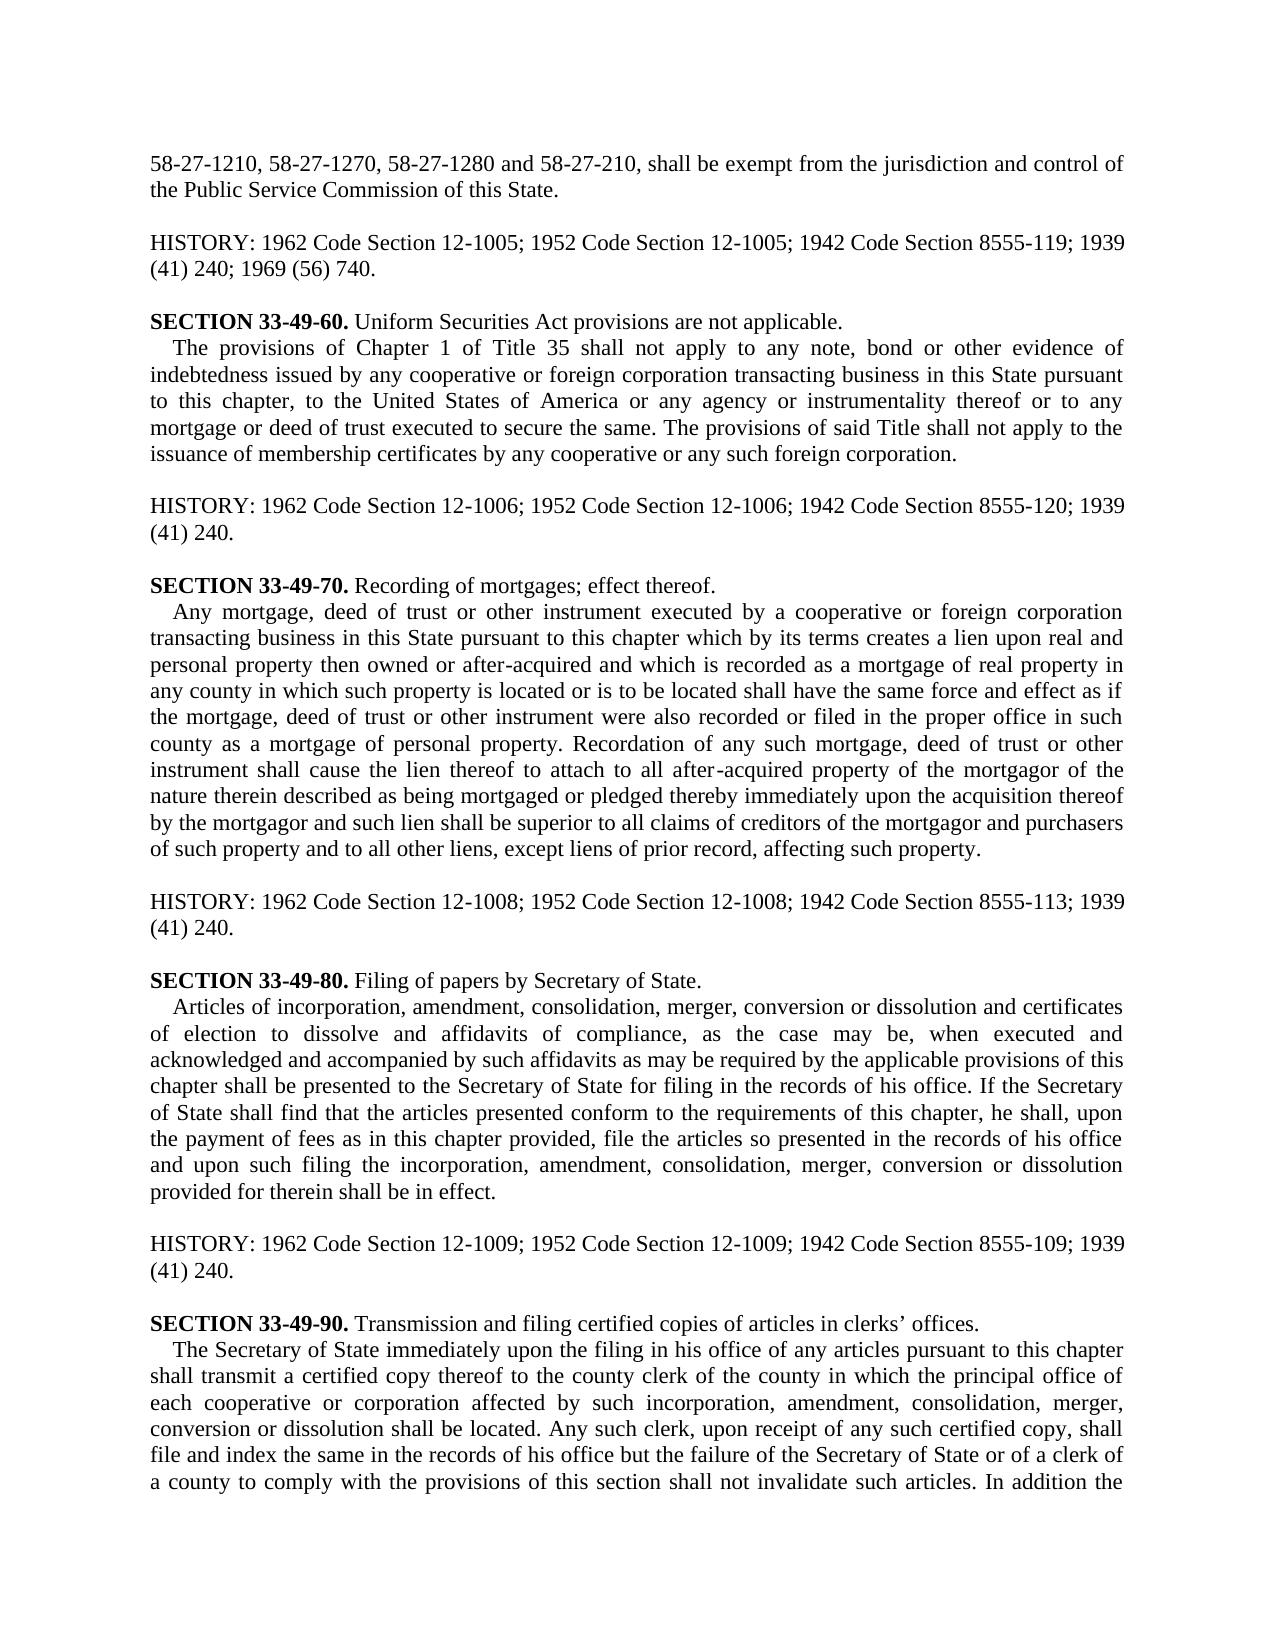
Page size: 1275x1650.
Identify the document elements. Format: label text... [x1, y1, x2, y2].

text SECTION 33-49-60. Uniform Securities Act provisions are not applicable. [150, 308, 1125, 334]
text HISTORY: 1962 Code Section 12-1008; 1952 Code Section 12-1008; 1942 Code Section 8555-113; 1939 (41) 240. [150, 888, 1125, 941]
text SECTION 33-49-90. Transmission and filing certified copies of articles in clerks’ offices. [150, 1309, 1125, 1336]
text The provisions of Chapter 1 of Title 35 shall not apply to any note, bond or other evidence of indebtedness issued by any cooperative or foreign corporation transacting business in this State pursuant to this chapter, to the United States of America or any agency or instrumentality thereof or to any mortgage or deed of trust executed to secure the same. The provisions of said Title shall not apply to the issuance of membership certificates by any cooperative or any such foreign corporation. [150, 334, 1125, 466]
text SECTION 33-49-80. Filing of papers by Secretary of State. [150, 967, 1125, 993]
text Any mortgage, deed of trust or other instrument executed by a cooperative or foreign corporation transacting business in this State pursuant to this chapter which by its terms creates a lien upon real and personal property then owned or after-acquired and which is recorded as a mortgage of real property in any county in which such property is located or is to be located shall have the same force and effect as if the mortgage, deed of trust or other instrument were also recorded or filed in the proper office in such county as a mortgage of personal property. Recordation of any such mortgage, deed of trust or other instrument shall cause the lien thereof to attach to all after-acquired property of the mortgagor of the nature therein described as being mortgaged or pledged thereby immediately upon the acquisition thereof by the mortgagor and such lien shall be superior to all claims of creditors of the mortgagor and purchasers of such property and to all other liens, except liens of prior record, affecting such property. [150, 598, 1125, 862]
text SECTION 33-49-70. Recording of mortgages; effect thereof. [150, 572, 1125, 598]
text HISTORY: 1962 Code Section 12-1005; 1952 Code Section 12-1005; 1942 Code Section 8555-119; 1939 (41) 240; 1969 (56) 740. [150, 229, 1125, 282]
text HISTORY: 1962 Code Section 12-1006; 1952 Code Section 12-1006; 1942 Code Section 8555-120; 1939 (41) 240. [150, 493, 1125, 545]
text Articles of incorporation, amendment, consolidation, merger, conversion or dissolution and certificates of election to dissolve and affidavits of compliance, as the case may be, when executed and acknowledged and accompanied by such affidavits as may be required by the applicable provisions of this chapter shall be presented to the Secretary of State for filing in the records of his office. If the Secretary of State shall find that the articles presented conform to the requirements of this chapter, he shall, upon the payment of fees as in this chapter provided, file the articles so presented in the records of his office and upon such filing the incorporation, amendment, consolidation, merger, conversion or dissolution provided for therein shall be in effect. [150, 993, 1125, 1204]
text HISTORY: 1962 Code Section 12-1009; 1952 Code Section 12-1009; 1942 Code Section 8555-109; 1939 (41) 240. [150, 1231, 1125, 1283]
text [150, 1336, 1125, 1494]
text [150, 150, 1125, 203]
